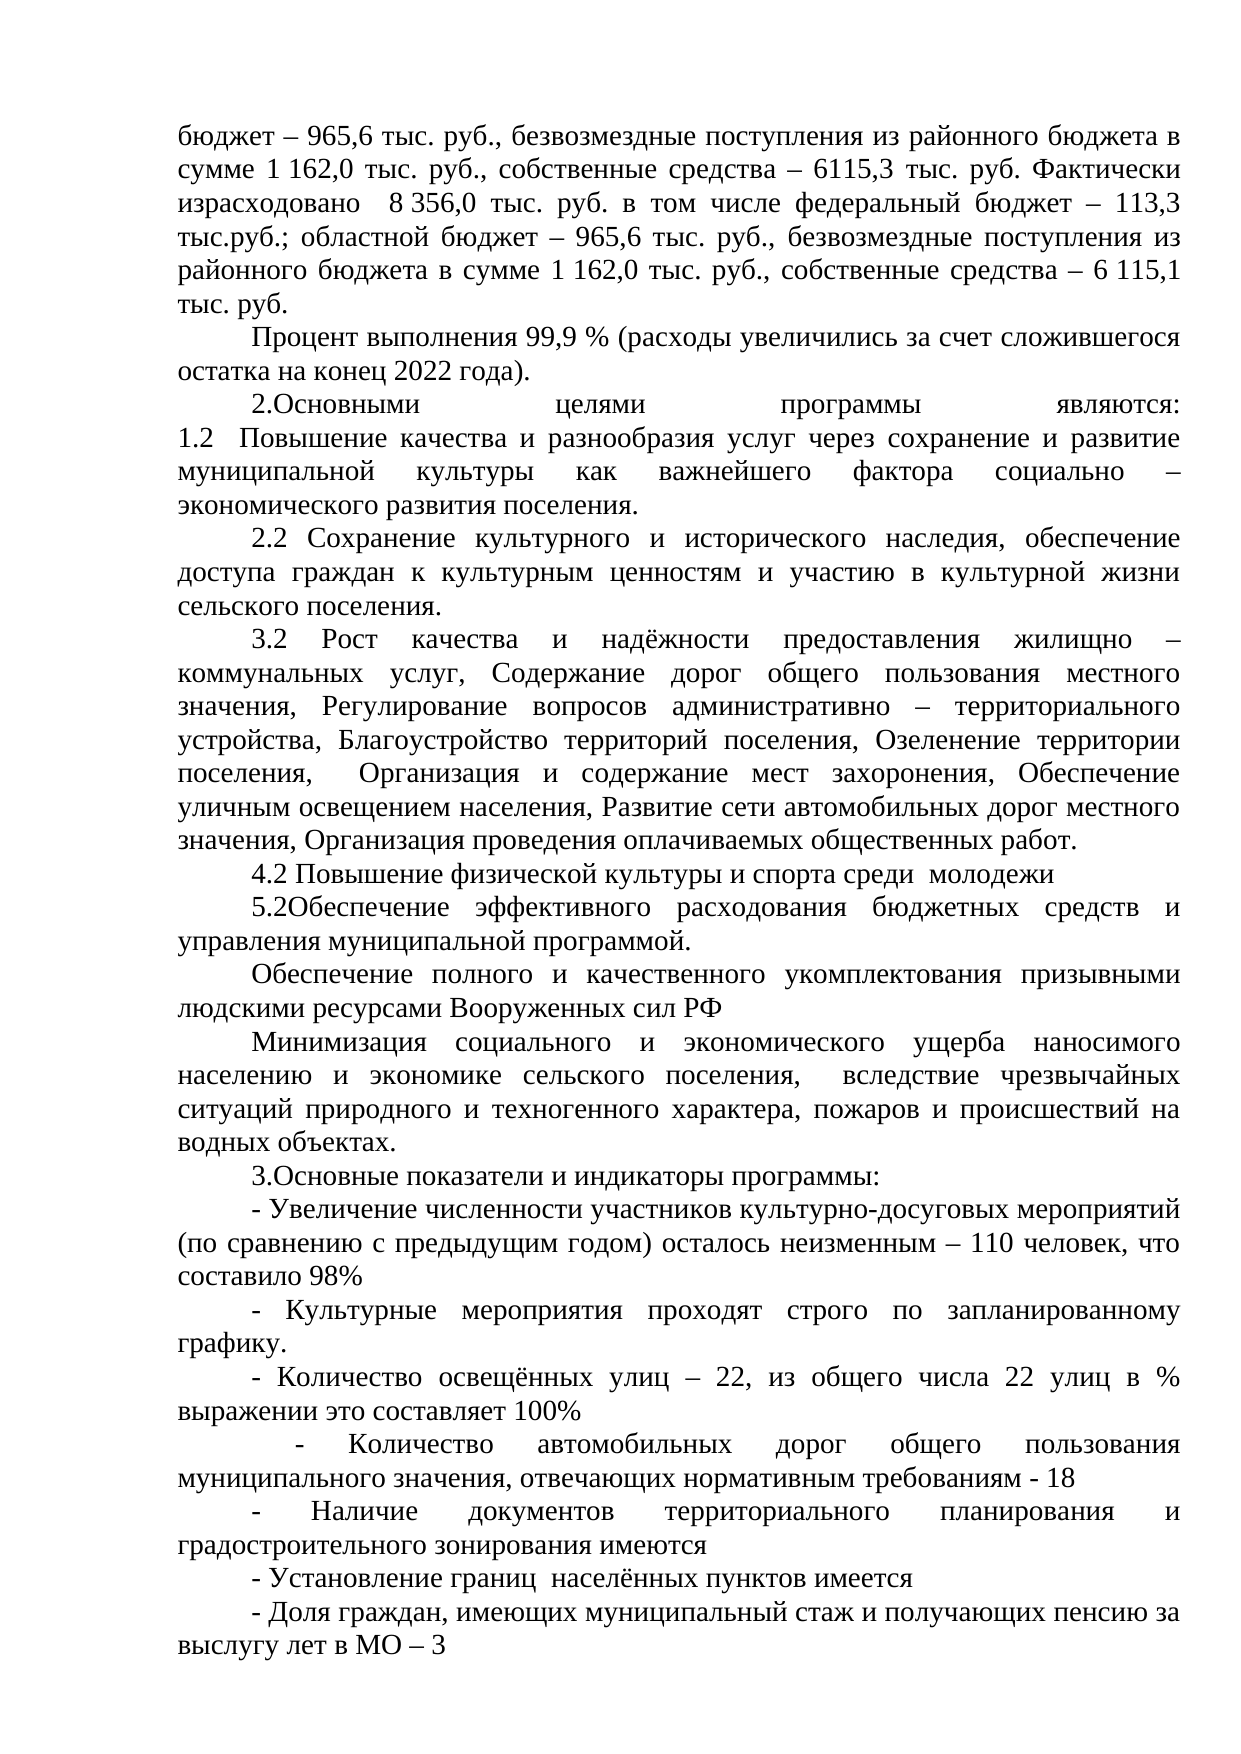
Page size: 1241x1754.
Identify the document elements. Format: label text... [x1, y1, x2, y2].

text - Количество освещённых улиц – 22, из общего числа 22 улиц в % выражении это составляет 100% [177, 1359, 1181, 1426]
text - Культурные мероприятия проходят строго по запланированному графику. [177, 1292, 1181, 1359]
text 5.2Обеспечение эффективного расходования бюджетных средств и управления муниципальной программой. [177, 889, 1181, 957]
text - Установление границ населённых пунктов имеется [177, 1560, 1181, 1594]
text 2.Основными целями программы являются: 1.2 Повышение качества и разнообразия услуг через сохранение и развитие муниципальной культуры как важнейшего фактора социально – экономического развития поселения. [177, 386, 1181, 521]
text - Количество автомобильных дорог общего пользования муниципального значения, отвечающих нормативным требованиям - 18 [177, 1426, 1181, 1493]
text 2.2 Сохранение культурного и исторического наследия, обеспечение доступа граждан к культурным ценностям и участию в культурной жизни сельского поселения. [177, 521, 1181, 621]
text 4.2 Повышение физической культуры и спорта среди молодежи [177, 856, 1181, 889]
text Обеспечение полного и качественного укомплектования призывными людскими ресурсами Вооруженных сил РФ [177, 957, 1181, 1024]
text - Увеличение численности участников культурно-досуговых мероприятий (по сравнению с предыдущим годом) осталось неизменным – 110 человек, что составило 98% [177, 1191, 1181, 1292]
text Процент выполнения 99,9 % (расходы увеличились за счет сложившегося остатка на конец 2022 года). [177, 319, 1181, 386]
text - Доля граждан, имеющих муниципальный стаж и получающих пенсию за выслугу лет в МО – 3 [177, 1594, 1181, 1661]
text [177, 118, 1181, 319]
text Минимизация социального и экономического ущерба наносимого населению и экономике сельского поселения, вследствие чрезвычайных ситуаций природного и техногенного характера, пожаров и происшествий на водных объектах. [177, 1024, 1181, 1158]
text - Наличие документов территориального планирования и градостроительного зонирования имеются [177, 1493, 1181, 1560]
text 3.2 Рост качества и надёжности предоставления жилищно – коммунальных услуг, Содержание дорог общего пользования местного значения, Регулирование вопросов административно – территориального устройства, Благоустройство территорий поселения, Озеленение территории поселения, Организация и содержание мест захоронения, Обеспечение уличным освещением населения, Развитие сети автомобильных дорог местного значения, Организация проведения оплачиваемых общественных работ. [177, 621, 1181, 856]
text 3.Основные показатели и индикаторы программы: [177, 1158, 1181, 1191]
